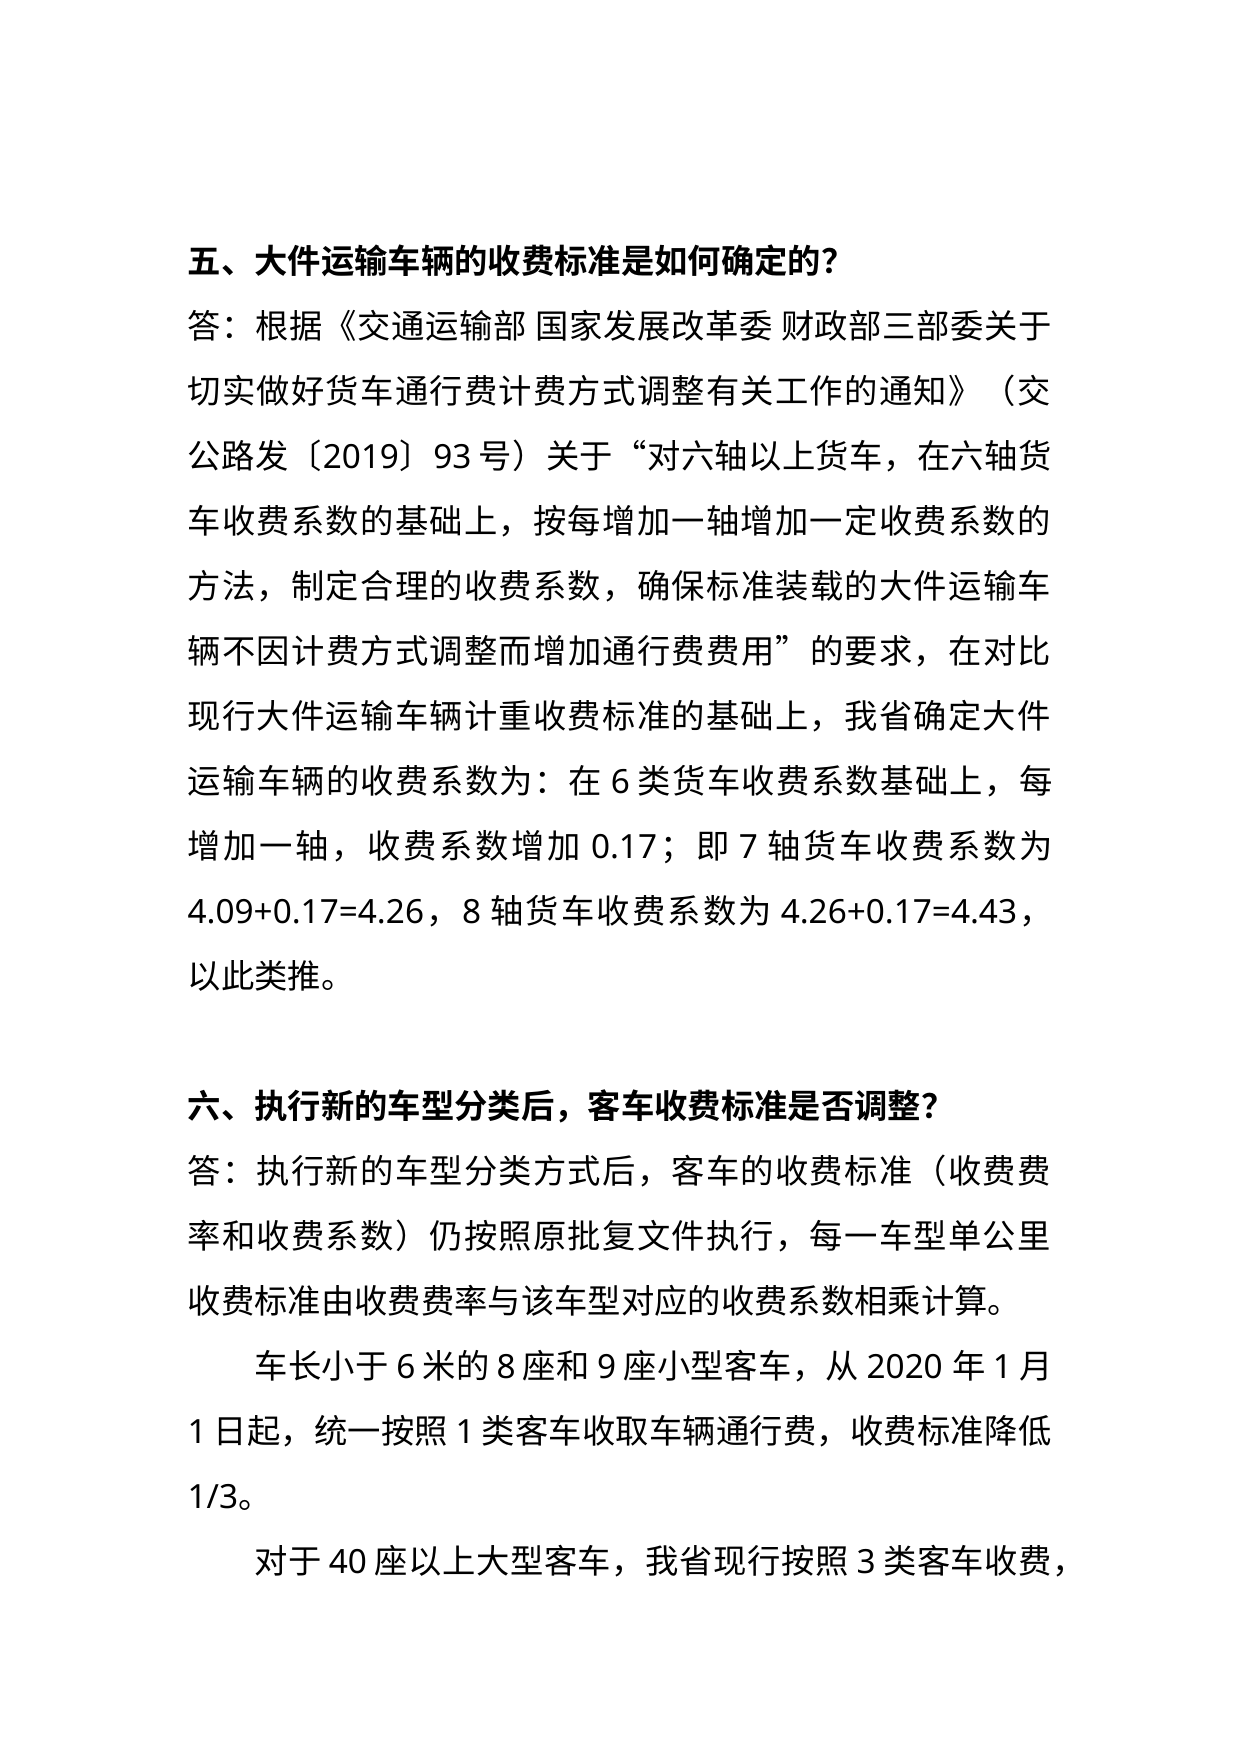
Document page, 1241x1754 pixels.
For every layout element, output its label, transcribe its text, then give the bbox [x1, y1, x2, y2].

text 答：根据《交通运输部 国家发展改革委 财政部三部委关于切实做好货车通行费计费方式调整有关工作的通知》（交公路发〔2019〕93号）关于“对六轴以上货车，在六轴货车收费系数的基础上，按每增加一轴增加一定收费系数的方法，制定合理的收费系数，确保标准装载的大件运输车辆不因计费方式调整而增加通行费费用”的要求，在对比现行大件运输车辆计重收费标准的基础上，我省确定大件运输车辆的收费系数为：在6类货车收费系数基础上，每增加一轴，收费系数增加0.17；即7轴货车收费系数为4.09+0.17=4.26，8轴货车收费系数为4.26+0.17=4.43，以此类推。 [187, 292, 1053, 1007]
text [187, 1527, 1053, 1592]
text 五、大件运输车辆的收费标准是如何确定的？ [187, 227, 1053, 292]
text 六、执行新的车型分类后，客车收费标准是否调整？ [187, 1072, 1053, 1137]
text 车长小于6米的8座和9座小型客车，从2020 年1月1日起，统一按照1类客车收取车辆通行费，收费标准降低1/3。 [187, 1332, 1053, 1527]
text 答：执行新的车型分类方式后，客车的收费标准（收费费率和收费系数）仍按照原批复文件执行，每一车型单公里收费标准由收费费率与该车型对应的收费系数相乘计算。 [187, 1137, 1053, 1332]
